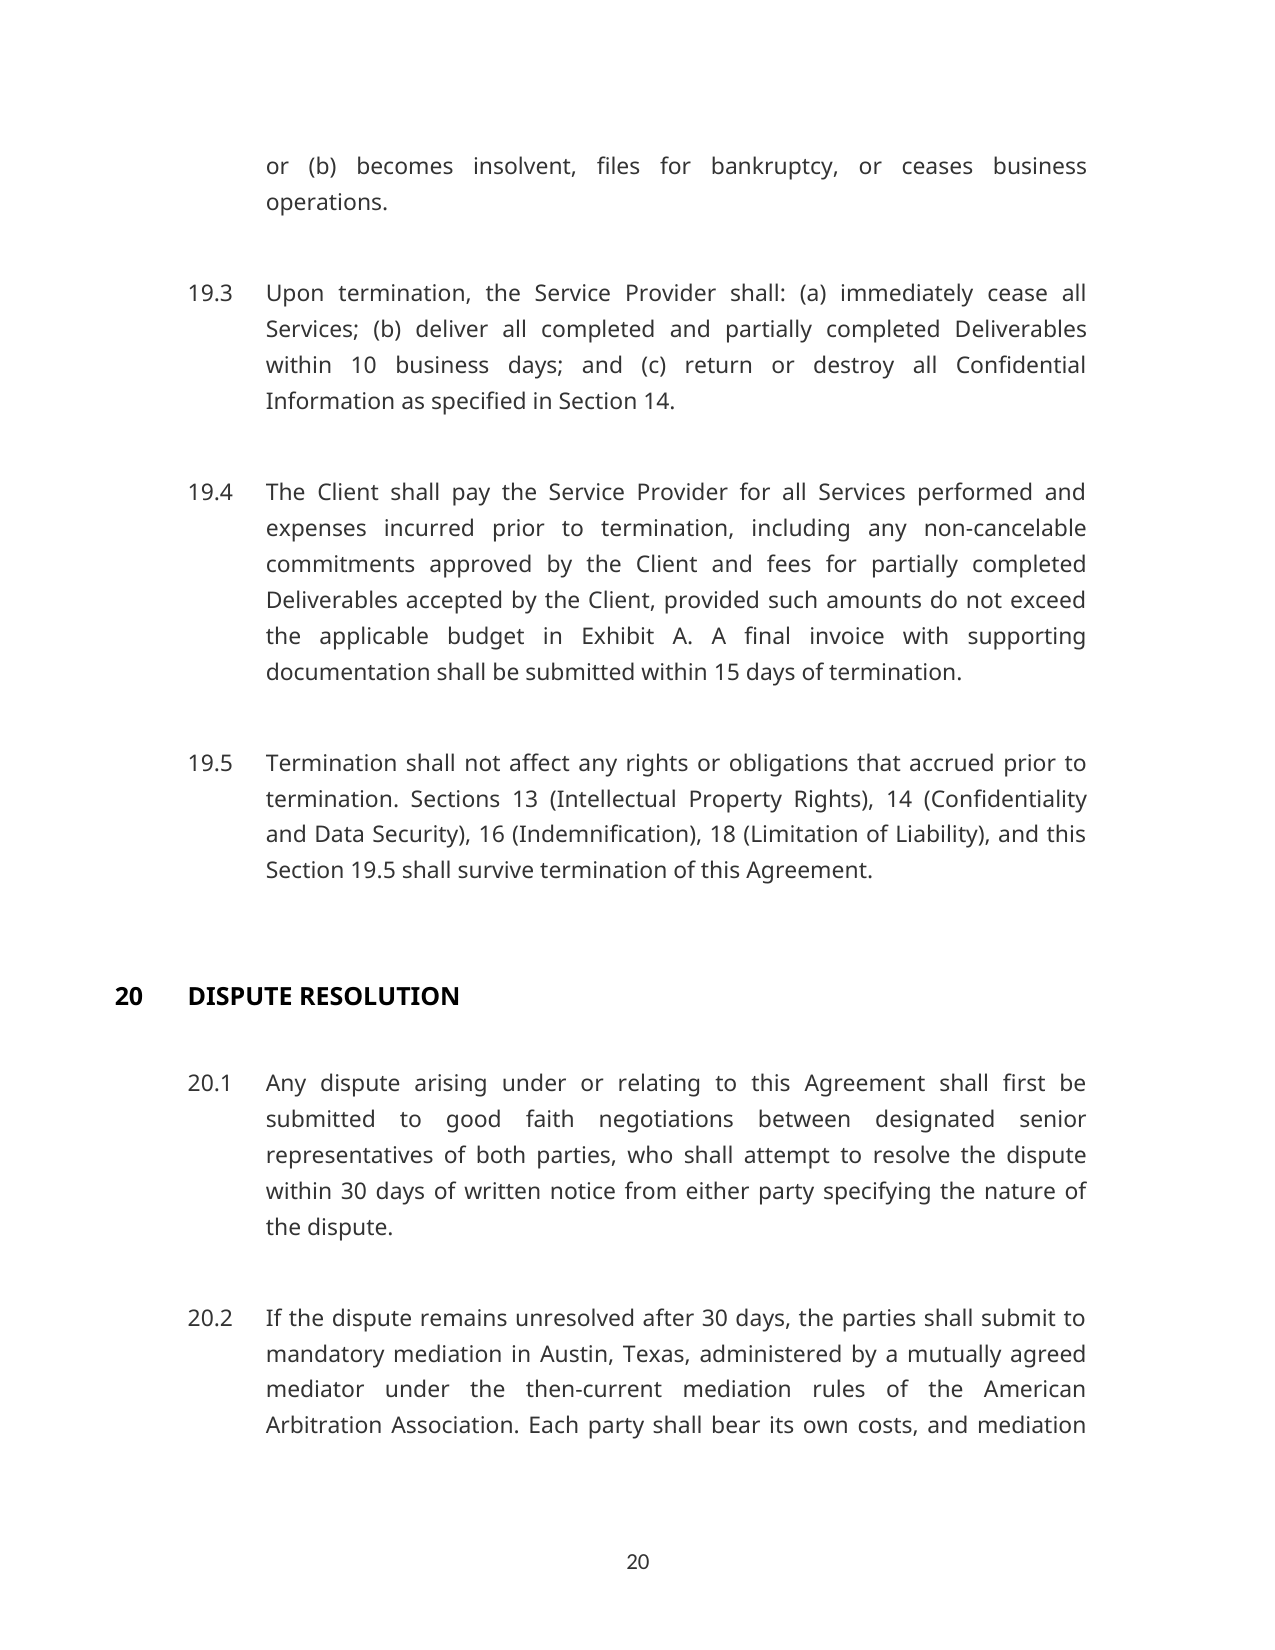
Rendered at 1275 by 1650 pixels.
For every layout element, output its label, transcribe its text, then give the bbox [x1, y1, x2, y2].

subtitle DISPUTE RESOLUTION [114, 979, 1087, 1013]
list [187, 1302, 1087, 1441]
list Upon termination, the Service Provider shall: (a) immediately cease all Services; (b) deliver all completed and partially completed Deliverables within 10 business days; and (c) return or destroy all Confidential Information as specified in Section 14. [187, 277, 1087, 416]
list The Client shall pay the Service Provider for all Services performed and expenses incurred prior to termination, including any non-cancelable commitments approved by the Client and fees for partially completed Deliverables accepted by the Client, provided such amounts do not exceed the applicable budget in Exhibit A. A final invoice with supporting documentation shall be submitted within 15 days of termination. [187, 476, 1087, 687]
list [187, 150, 1087, 217]
list Termination shall not affect any rights or obligations that accrued prior to termination. Sections 13 (Intellectual Property Rights), 14 (Confidentiality and Data Security), 16 (Indemnification), 18 (Limitation of Liability), and this Section 19.5 shall survive termination of this Agreement. [187, 747, 1087, 886]
list Any dispute arising under or relating to this Agreement shall first be submitted to good faith negotiations between designated senior representatives of both parties, who shall attempt to resolve the dispute within 30 days of written notice from either party specifying the nature of the dispute. [187, 1067, 1087, 1242]
